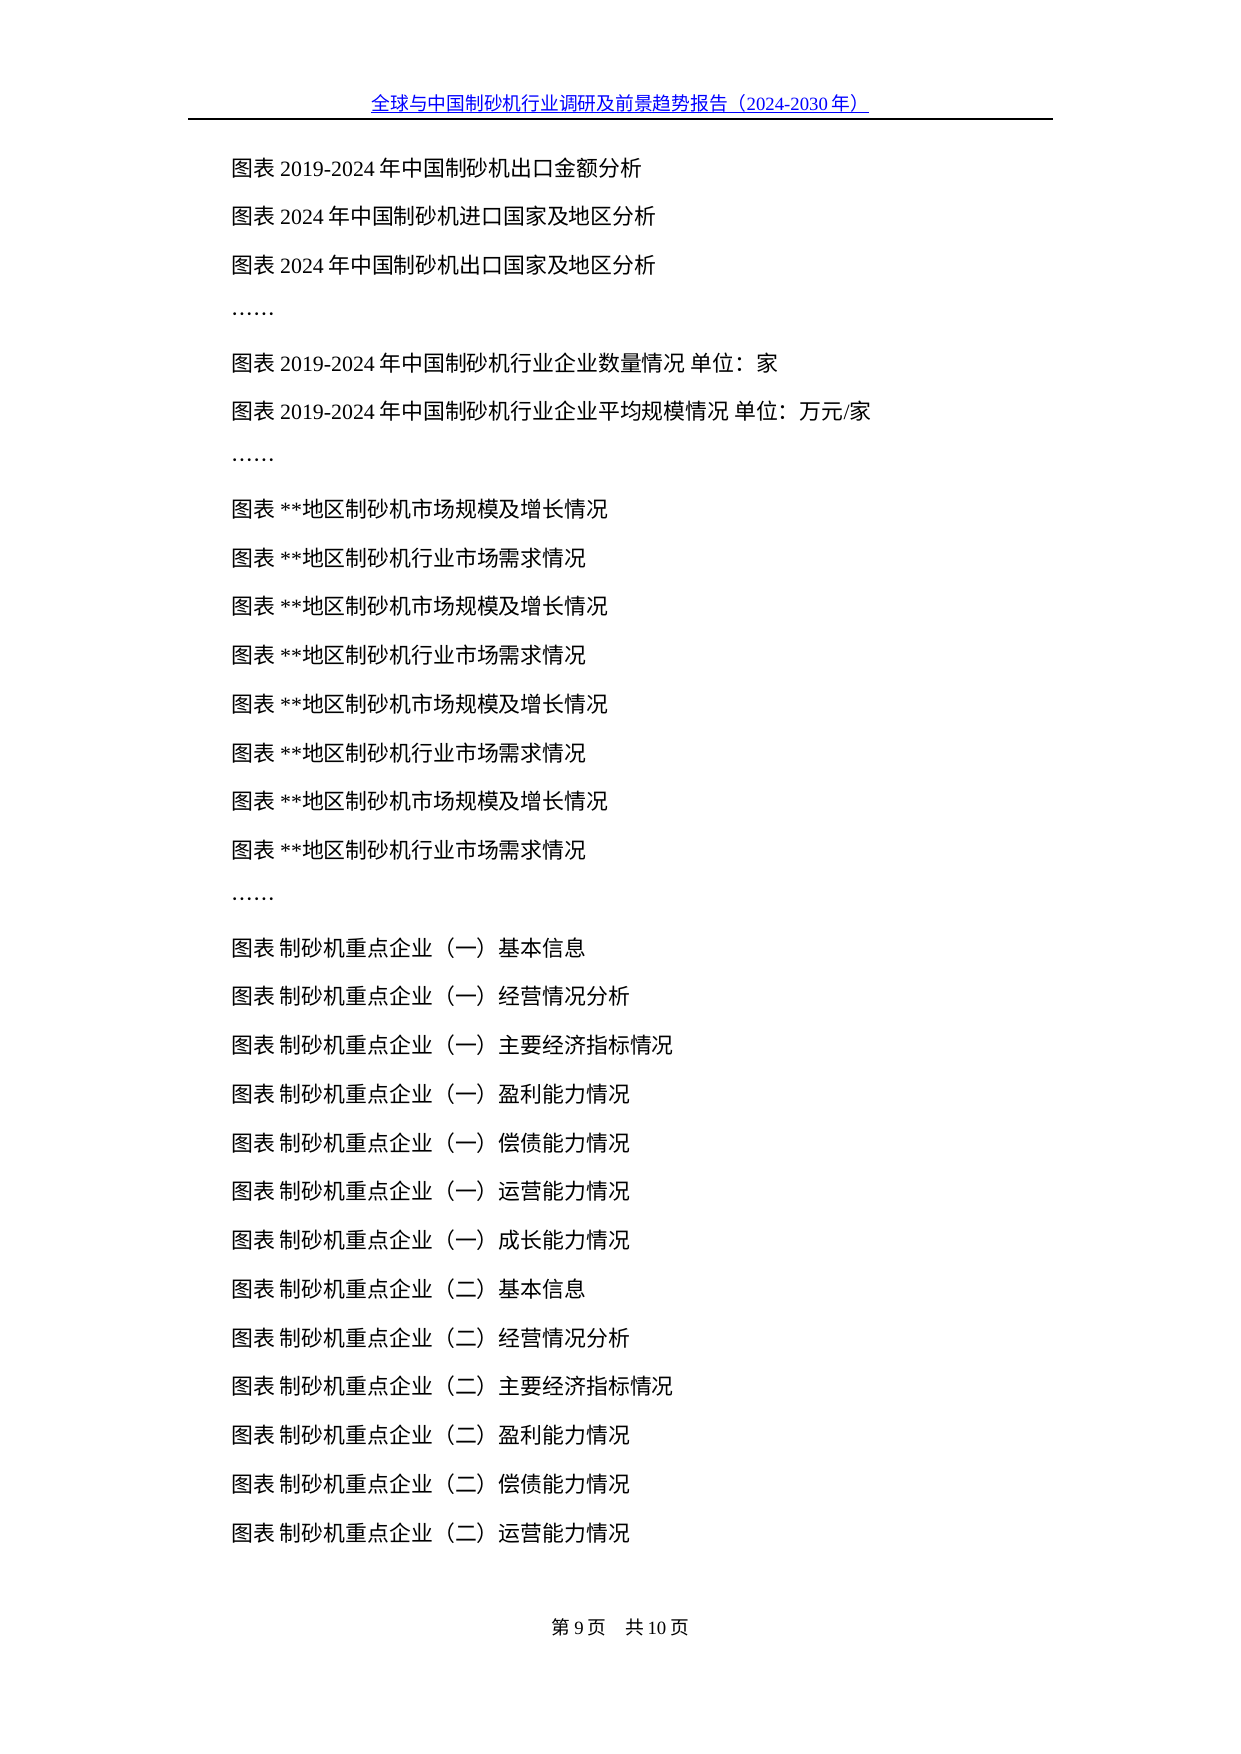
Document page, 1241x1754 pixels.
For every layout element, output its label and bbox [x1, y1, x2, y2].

text [187, 150, 1053, 1548]
